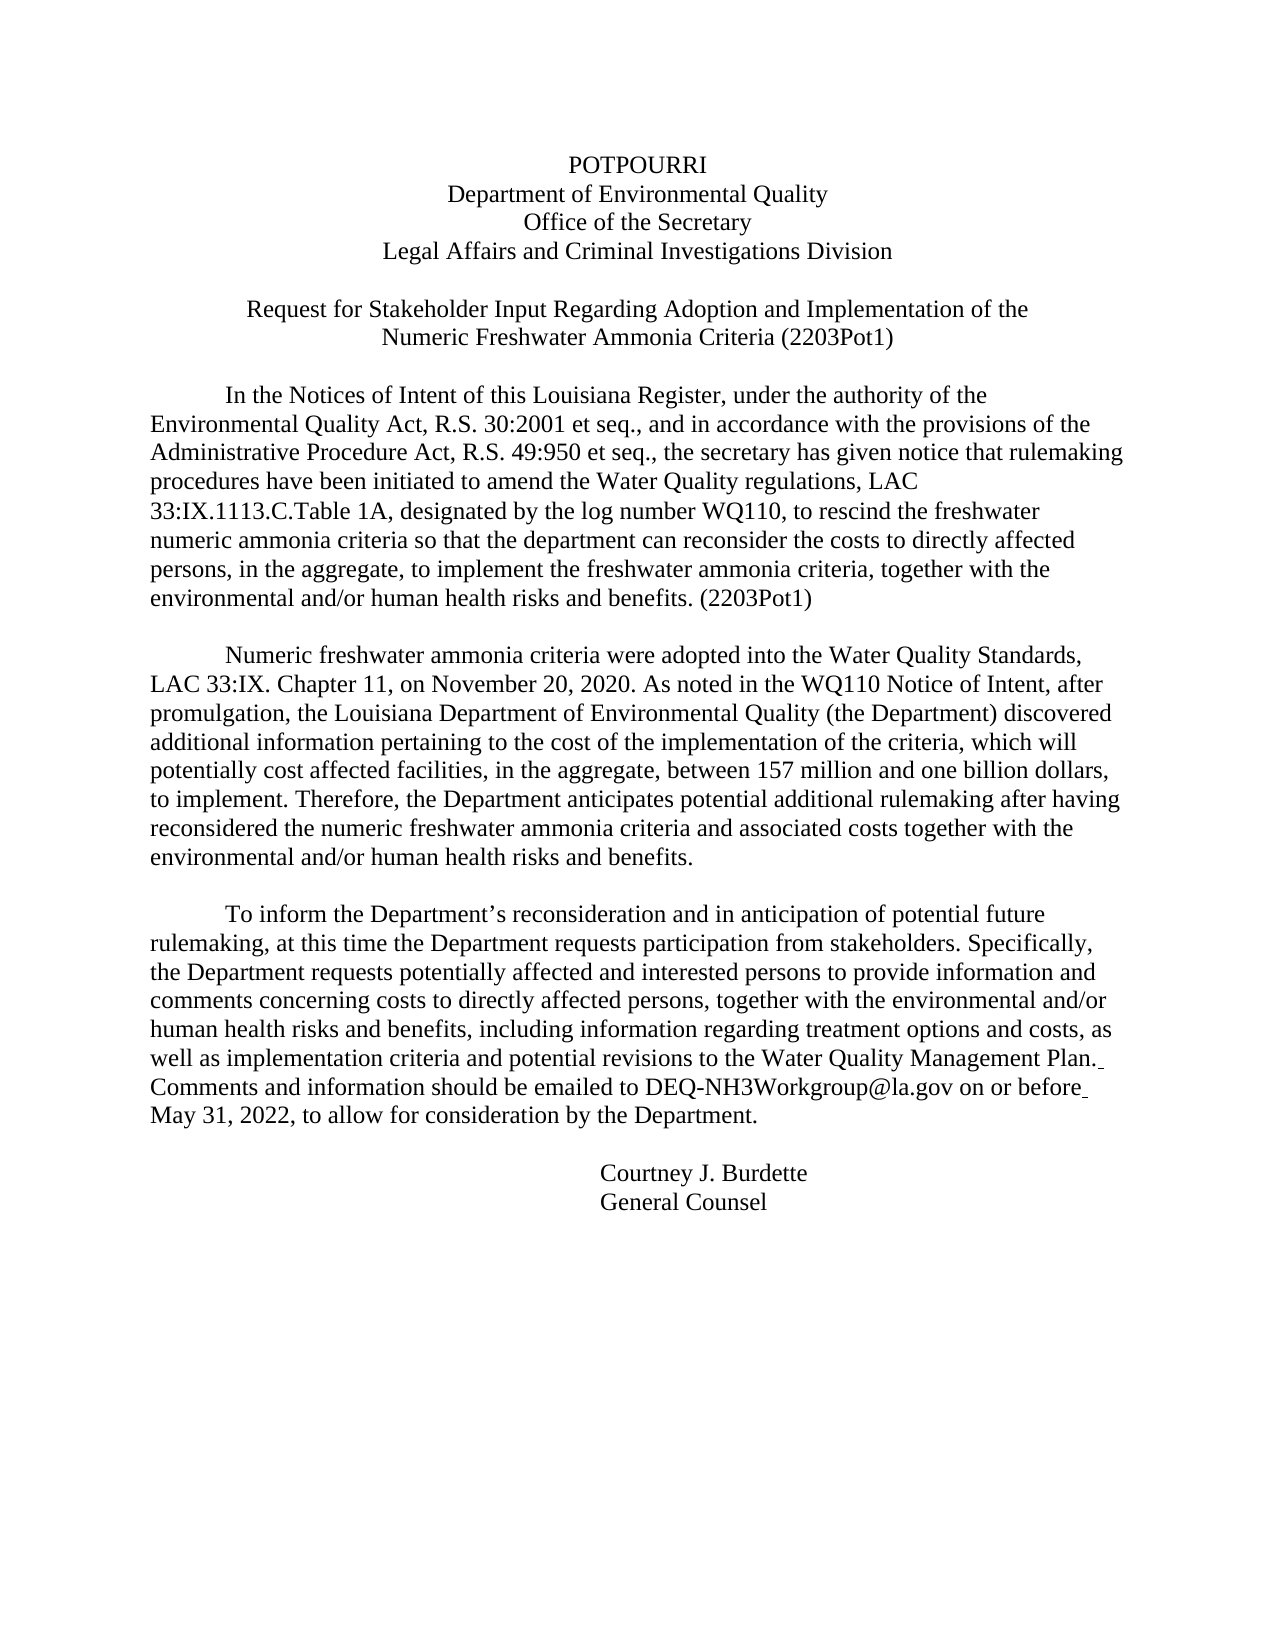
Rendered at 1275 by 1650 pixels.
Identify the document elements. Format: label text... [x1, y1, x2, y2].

text Courtney J. Burdette [525, 1158, 1125, 1187]
text General Counsel [525, 1187, 1125, 1216]
text To inform the Department’s reconsideration and in anticipation of potential future rulemaking, at this time the Department requests participation from stakeholders. Specifically, the Department requests potentially affected and interested persons to provide information and comments concerning costs to directly affected persons, together with the environmental and/or human health risks and benefits, including information regarding treatment options and costs, as well as implementation criteria and potential revisions to the Water Quality Management Plan. Comments and information should be emailed to DEQ-NH3Workgroup@la.gov on or before May 31, 2022, to allow for consideration by the Department. [150, 899, 1125, 1129]
text Legal Affairs and Criminal Investigations Division [150, 236, 1125, 265]
text Numeric Freshwater Ammonia Criteria (2203Pot1) [150, 322, 1125, 351]
text In the Notices of Intent of this Louisiana Register, under the authority of the Environmental Quality Act, R.S. 30:2001 et seq., and in accordance with the provisions of the Administrative Procedure Act, R.S. 49:950 et seq., the secretary has given notice that rulemaking procedures have been initiated to amend the Water Quality regulations, LAC 33:IX.1113.C.Table 1A, designated by the log number WQ110, to rescind the freshwater numeric ammonia criteria so that the department can reconsider the costs to directly affected persons, in the aggregate, to implement the freshwater ammonia criteria, together with the environmental and/or human health risks and benefits. (2203Pot1) [150, 380, 1125, 612]
text Request for Stakeholder Input Regarding Adoption and Implementation of the [150, 294, 1125, 322]
text Department of Environmental Quality [150, 179, 1125, 207]
text POTPOURRI [150, 150, 1125, 179]
text Office of the Secretary [150, 207, 1125, 236]
text Numeric freshwater ammonia criteria were adopted into the Water Quality Standards, LAC 33:IX. Chapter 11, on November 20, 2020. As noted in the WQ110 Notice of Intent, after promulgation, the Louisiana Department of Environmental Quality (the Department) discovered additional information pertaining to the cost of the implementation of the criteria, which will potentially cost affected facilities, in the aggregate, between 157 million and one billion dollars, to implement. Therefore, the Department anticipates potential additional rulemaking after having reconsidered the numeric freshwater ammonia criteria and associated costs together with the environmental and/or human health risks and benefits. [150, 641, 1125, 871]
